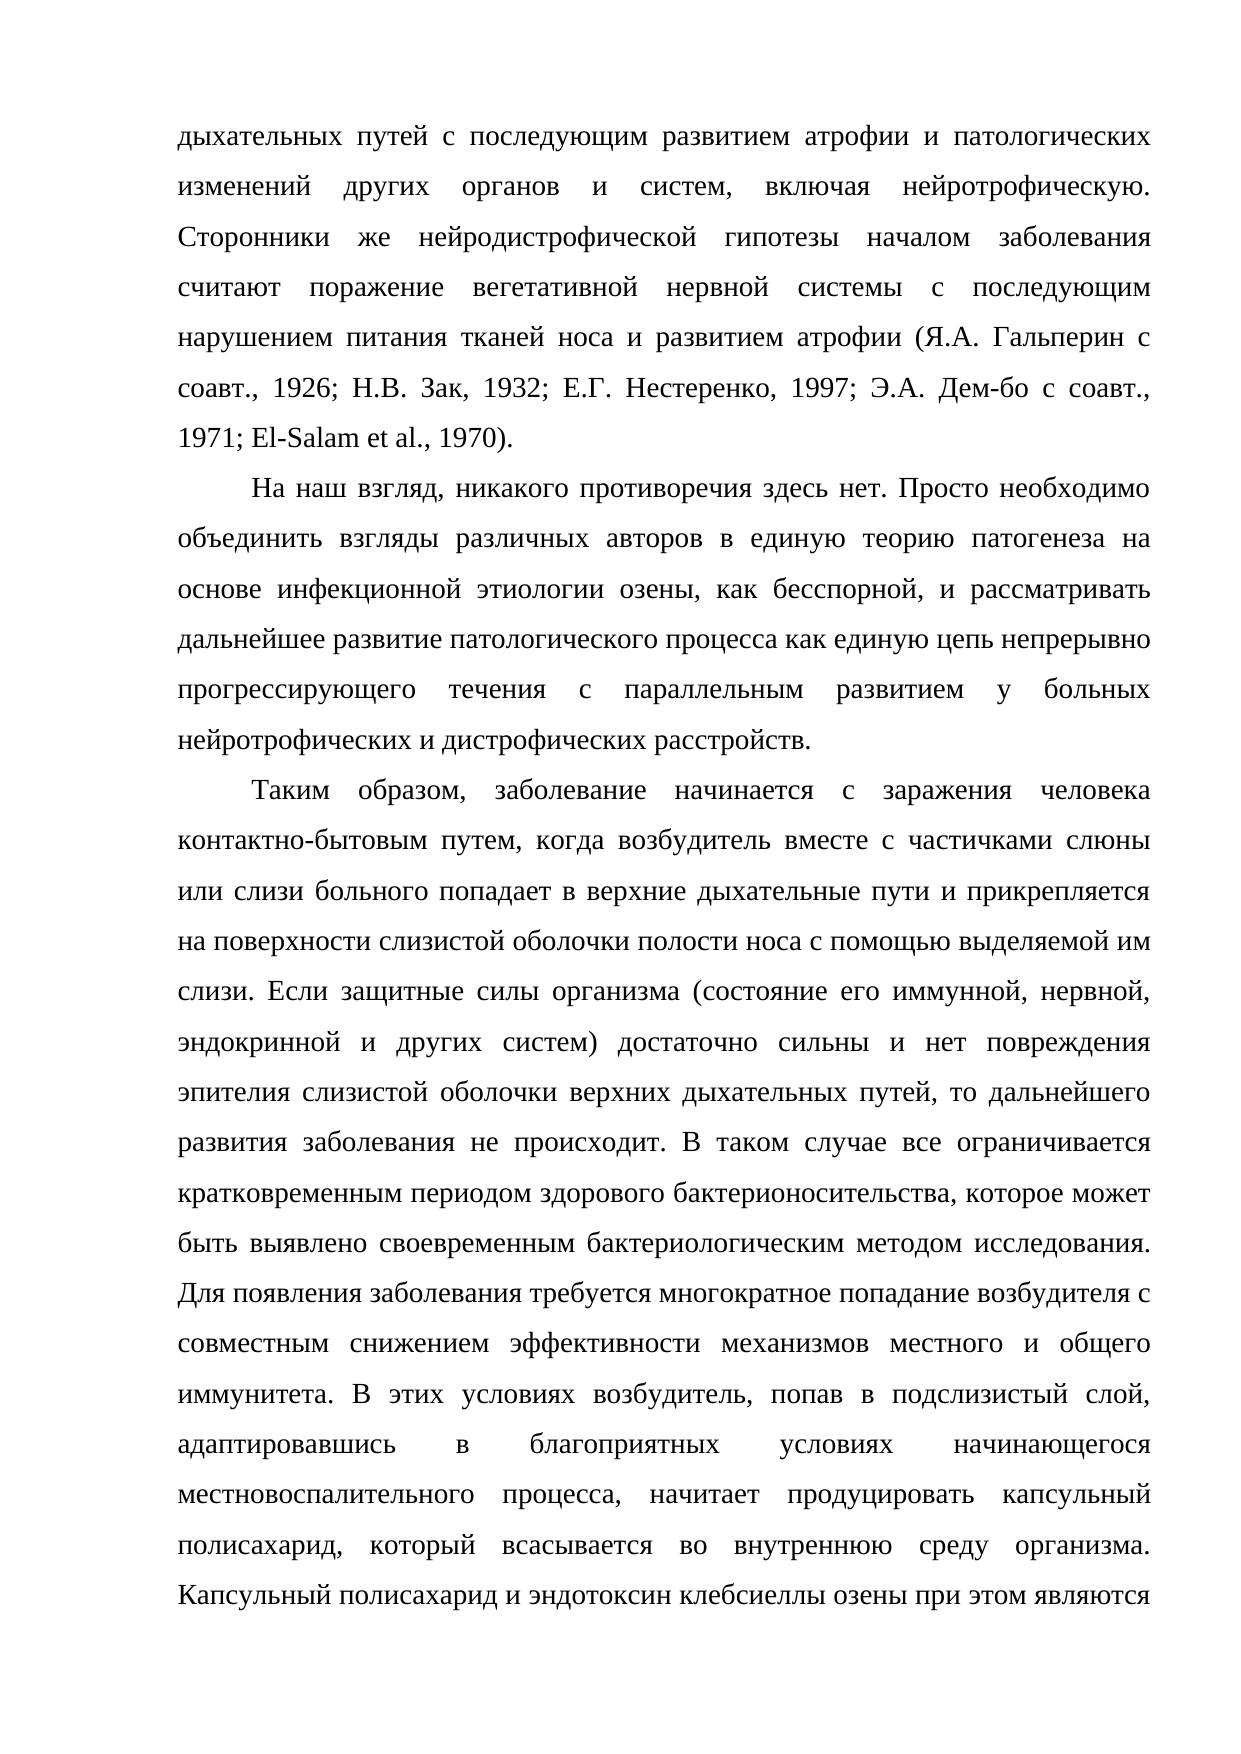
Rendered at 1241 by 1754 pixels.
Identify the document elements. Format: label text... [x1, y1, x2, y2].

text На наш взгляд, никакого противоречия здесь нет. Просто необходимо объединить взгляды различных авторов в единую теорию патогенеза на основе инфекционной этиологии озены, как бесспорной, и рассматривать дальнейшее развитие патологического процесса как единую цепь непрерывно прогрессирующего течения с параллельным развитием у больных нейротрофических и дистрофических расстройств. [177, 470, 1152, 755]
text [177, 772, 1152, 1611]
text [177, 118, 1152, 453]
